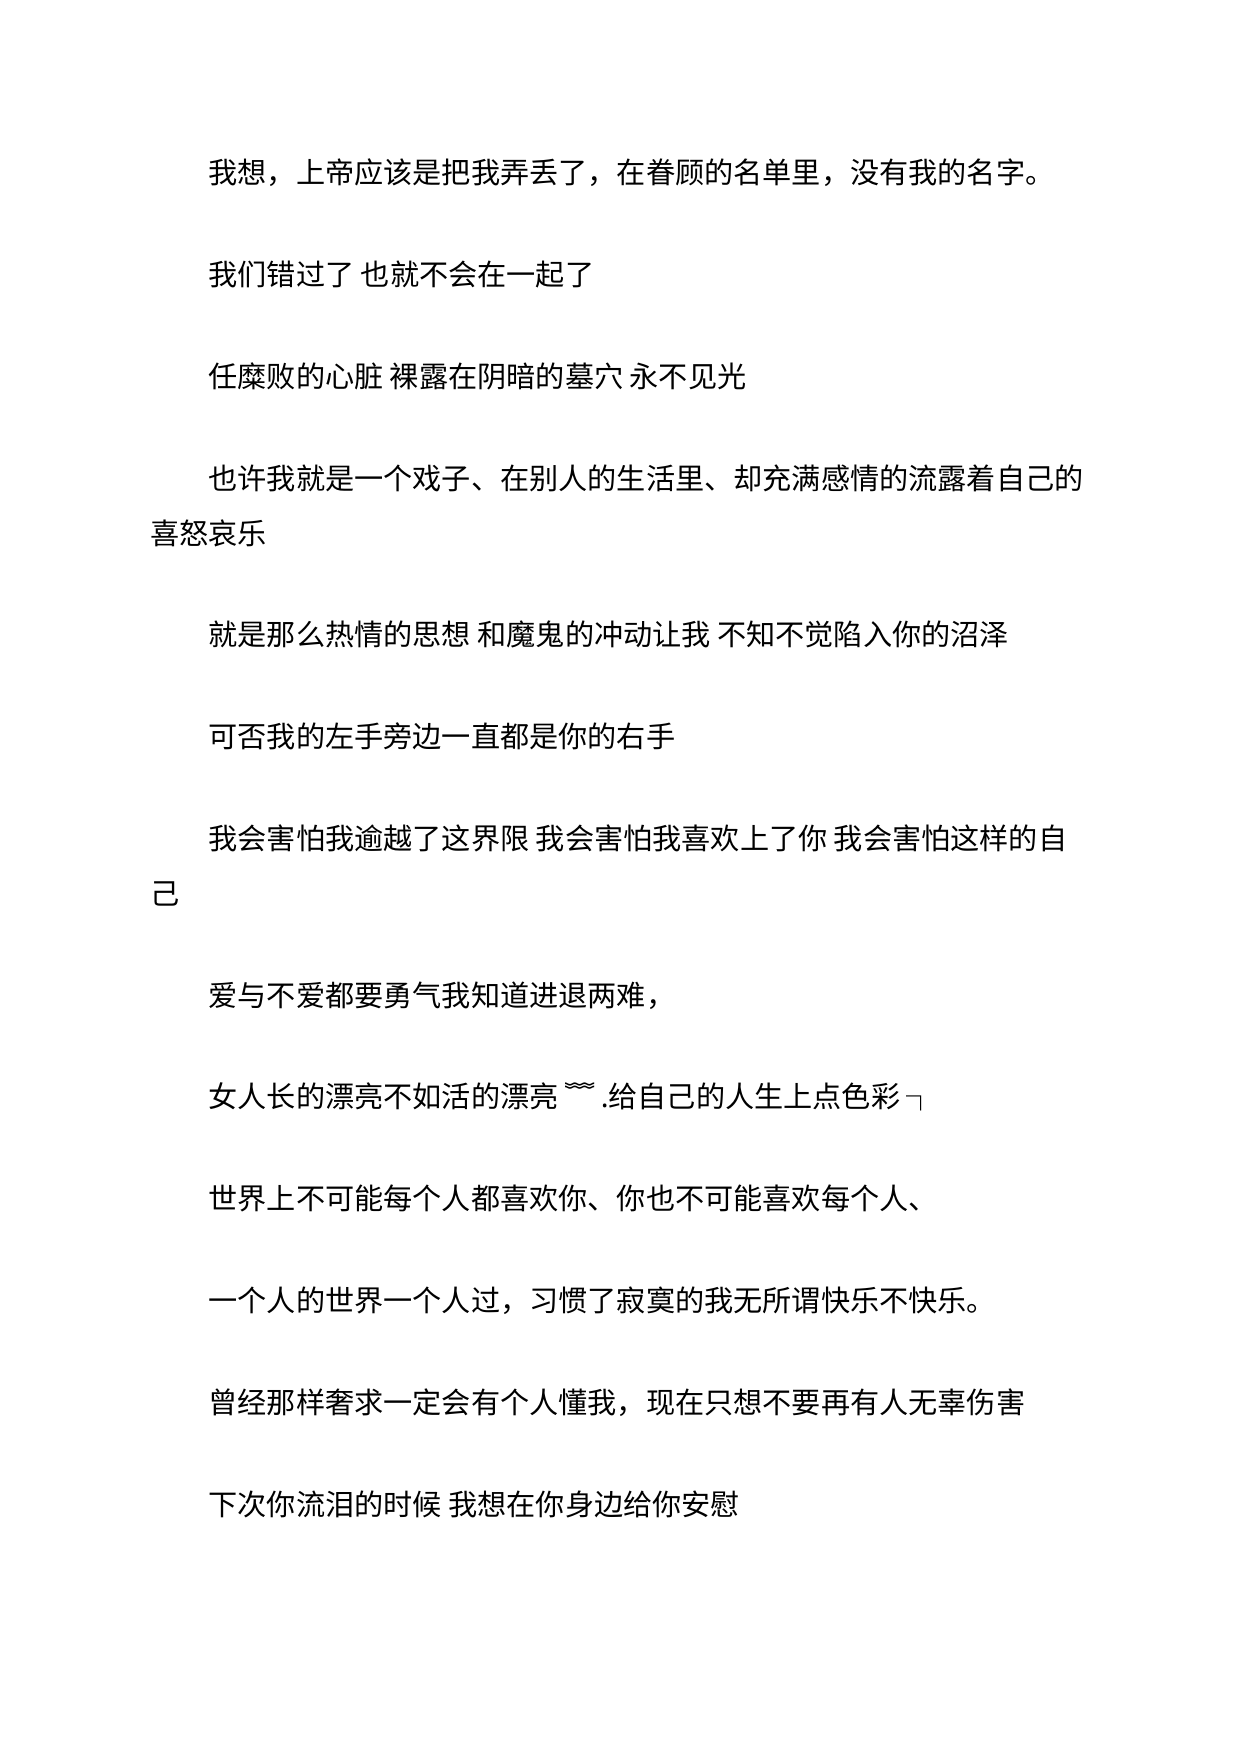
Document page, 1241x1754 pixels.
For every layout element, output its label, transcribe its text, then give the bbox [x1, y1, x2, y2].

text 我会害怕我逾越了这界限 我会害怕我喜欢上了你 我会害怕这样的自己 [150, 816, 1090, 913]
text 也许我就是一个戏子、在别人的生活里、却充满感情的流露着自己的喜怒哀乐 [150, 455, 1090, 552]
text 任糜败的心脏 裸露在阴暗的墓穴 永不见光 [150, 353, 1090, 396]
text 我们错过了 也就不会在一起了 [150, 252, 1090, 294]
text 爱与不爱都要勇气我知道进退两难， [150, 972, 1090, 1014]
text 下次你流泪的时候 我想在你身边给你安慰 [150, 1481, 1090, 1523]
text 曾经那样奢求一定会有个人懂我，现在只想不要再有人无辜伤害 [150, 1379, 1090, 1422]
text 女人长的漂亮不如活的漂亮 ﹌ .给自己的人生上点色彩 ┐ [150, 1074, 1090, 1116]
text 我想，上帝应该是把我弄丢了，在眷顾的名单里，没有我的名字。 [150, 150, 1090, 192]
text 可否我的左手旁边一直都是你的右手 [150, 714, 1090, 756]
text 一个人的世界一个人过，习惯了寂寞的我无所谓快乐不快乐。 [150, 1278, 1090, 1320]
text 就是那么热情的思想 和魔鬼的冲动让我 不知不觉陷入你的沼泽 [150, 612, 1090, 654]
text 世界上不可能每个人都喜欢你、你也不可能喜欢每个人、 [150, 1176, 1090, 1218]
